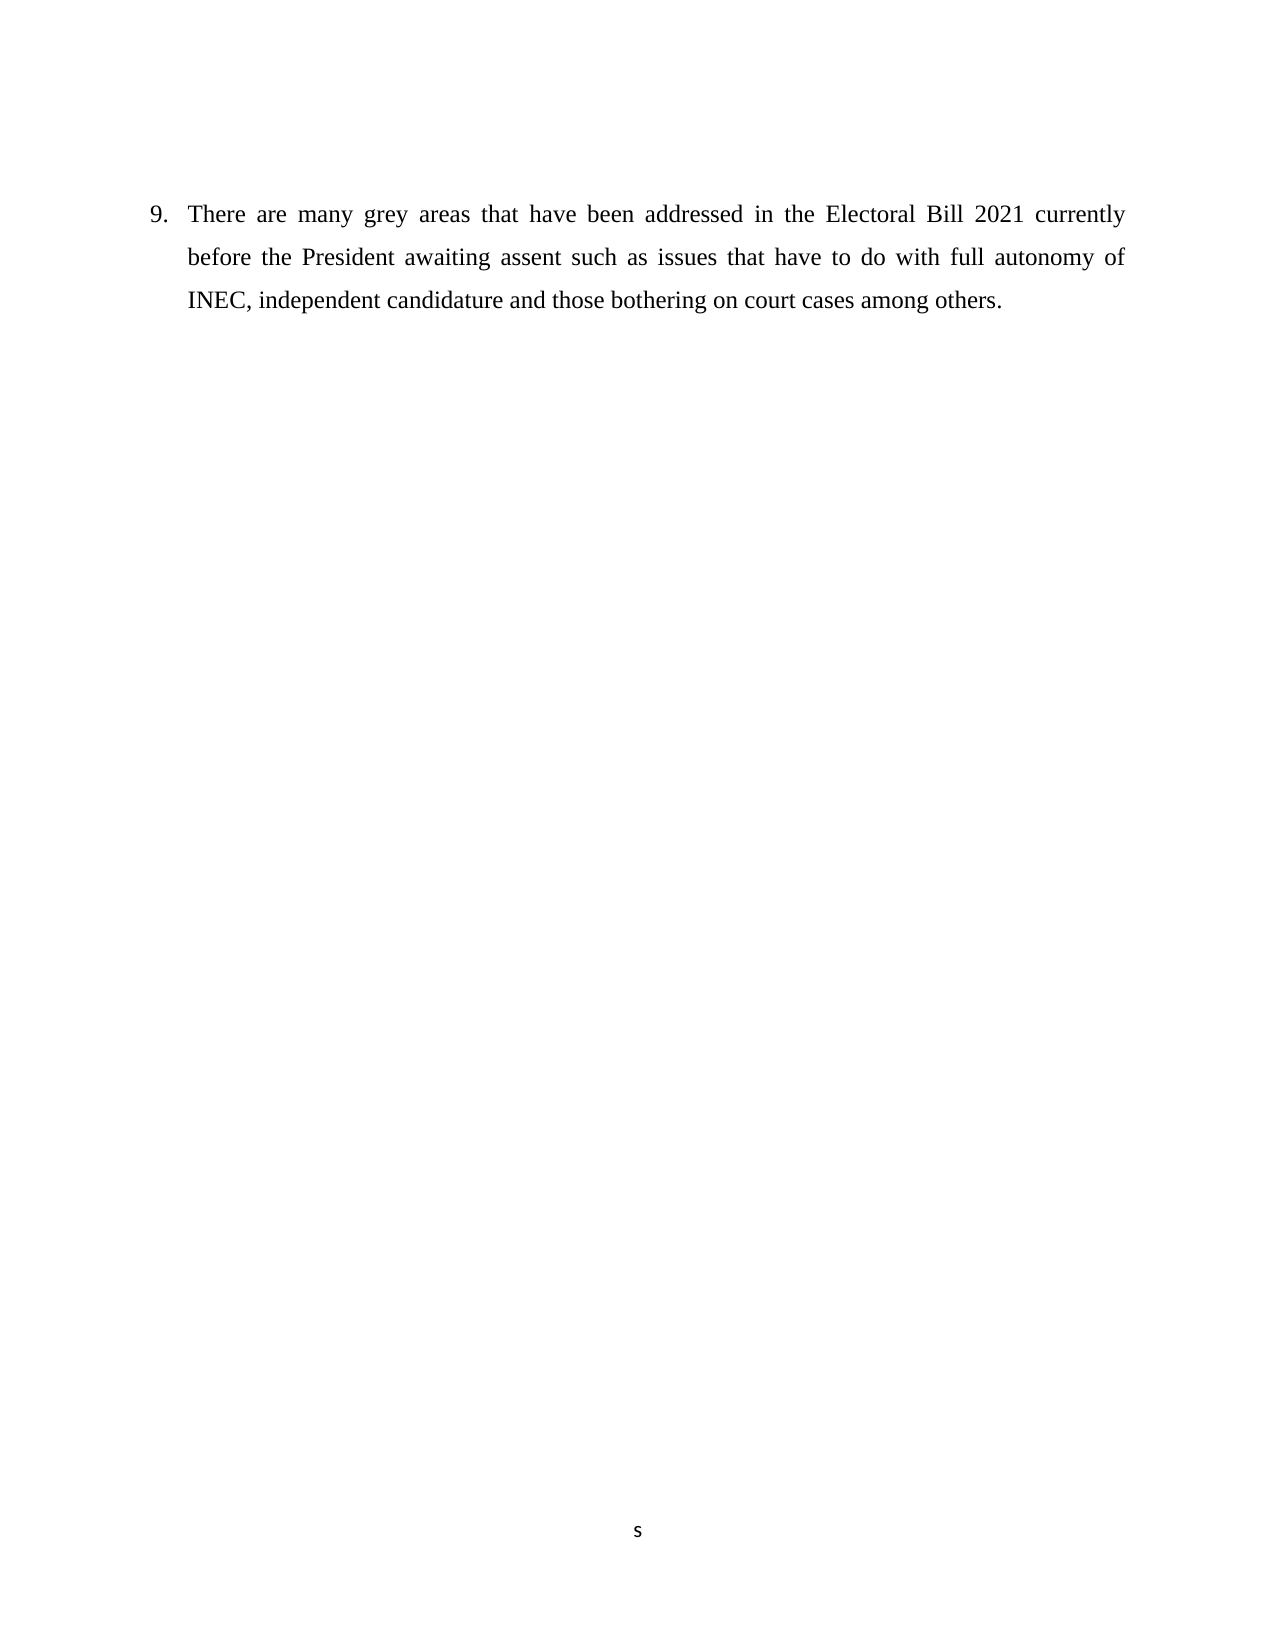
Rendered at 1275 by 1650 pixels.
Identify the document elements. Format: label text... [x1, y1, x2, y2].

list There are many grey areas that have been addressed in the Electoral Bill 2021 currently before the President awaiting assent such as issues that have to do with full autonomy of INEC, independent candidature and those bothering on court cases among others. [150, 199, 1126, 314]
